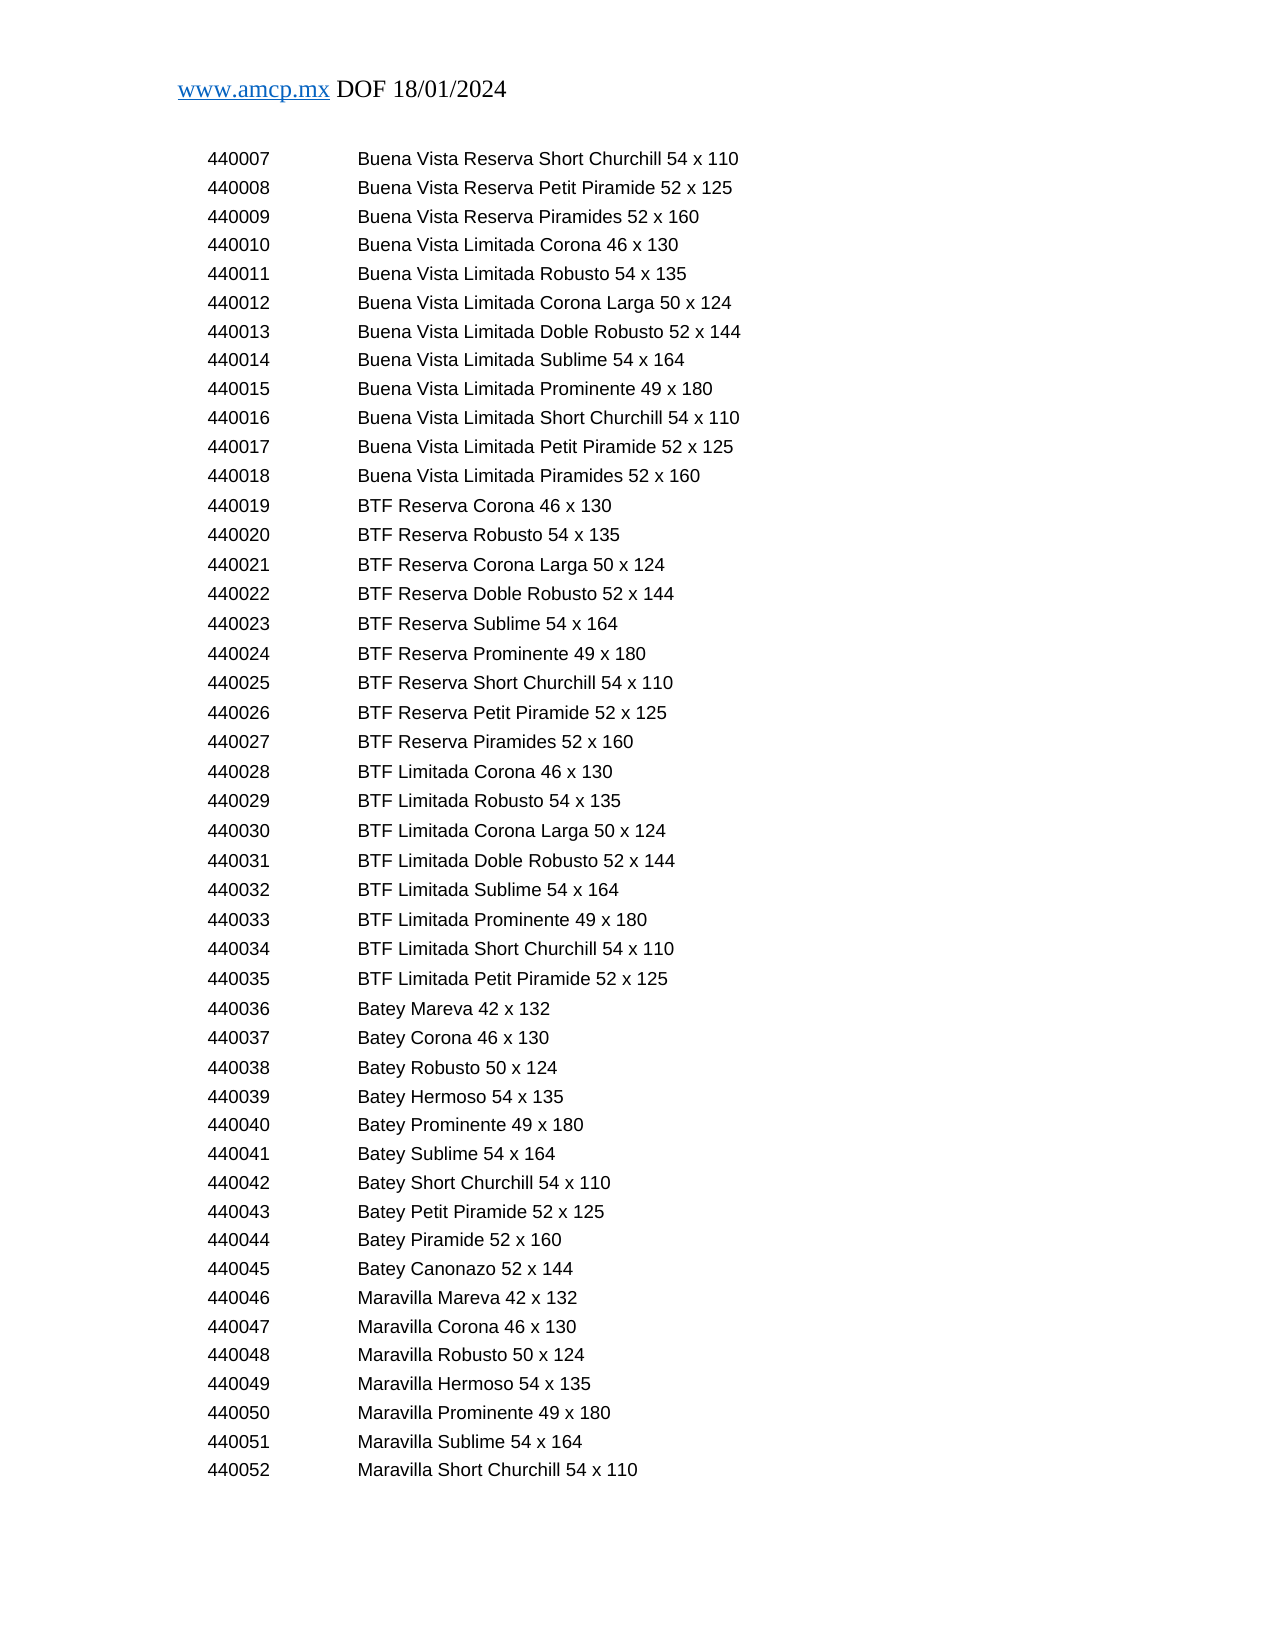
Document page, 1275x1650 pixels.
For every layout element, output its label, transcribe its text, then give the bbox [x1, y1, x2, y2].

text 440027 BTF Reserva Piramides 52 x 160 [177, 730, 1098, 753]
text 440036 Batey Mareva 42 x 132 [177, 996, 1098, 1020]
text 440025 BTF Reserva Short Churchill 54 x 110 [177, 671, 1098, 694]
text 440050 Maravilla Prominente 49 x 180 [177, 1401, 1098, 1424]
text 440031 BTF Limitada Doble Robusto 52 x 144 [177, 848, 1098, 872]
text 440013 Buena Vista Limitada Doble Robusto 52 x 144 [177, 320, 1098, 343]
text 440010 Buena Vista Limitada Corona 46 x 130 [177, 234, 1098, 256]
text 440047 Maravilla Corona 46 x 130 [177, 1315, 1098, 1338]
text 440029 BTF Limitada Robusto 54 x 135 [177, 789, 1098, 813]
text 440030 BTF Limitada Corona Larga 50 x 124 [177, 819, 1098, 842]
text 440052 Maravilla Short Churchill 54 x 110 [177, 1459, 1098, 1481]
text 440024 BTF Reserva Prominente 49 x 180 [177, 641, 1098, 665]
text 440026 BTF Reserva Petit Piramide 52 x 125 [177, 701, 1098, 724]
text 440040 Batey Prominente 49 x 180 [177, 1114, 1098, 1136]
text 440014 Buena Vista Limitada Sublime 54 x 164 [177, 349, 1098, 371]
text 440012 Buena Vista Limitada Corona Larga 50 x 124 [177, 291, 1098, 314]
text 440042 Batey Short Churchill 54 x 110 [177, 1171, 1098, 1194]
text 440051 Maravilla Sublime 54 x 164 [177, 1430, 1098, 1453]
text 440049 Maravilla Hermoso 54 x 135 [177, 1373, 1098, 1395]
text 440038 Batey Robusto 50 x 124 [177, 1056, 1098, 1079]
text 440034 BTF Limitada Short Churchill 54 x 110 [177, 937, 1098, 961]
text 440021 BTF Reserva Corona Larga 50 x 124 [177, 553, 1098, 576]
text 440048 Maravilla Robusto 50 x 124 [177, 1344, 1098, 1366]
text 440011 Buena Vista Limitada Robusto 54 x 135 [177, 263, 1098, 285]
text 440022 BTF Reserva Doble Robusto 52 x 144 [177, 582, 1098, 606]
text 440035 BTF Limitada Petit Piramide 52 x 125 [177, 967, 1098, 990]
text 440037 Batey Corona 46 x 130 [177, 1026, 1098, 1049]
text 440019 BTF Reserva Corona 46 x 130 [177, 493, 1098, 517]
text 440007 Buena Vista Reserva Short Churchill 54 x 110 [177, 148, 1098, 170]
text 440023 BTF Reserva Sublime 54 x 164 [177, 612, 1098, 635]
text 440043 Batey Petit Piramide 52 x 125 [177, 1200, 1098, 1223]
text 440032 BTF Limitada Sublime 54 x 164 [177, 878, 1098, 901]
text 440015 Buena Vista Limitada Prominente 49 x 180 [177, 378, 1098, 400]
text 440008 Buena Vista Reserva Petit Piramide 52 x 125 [177, 176, 1098, 199]
text 440033 BTF Limitada Prominente 49 x 180 [177, 908, 1098, 931]
text 440016 Buena Vista Limitada Short Churchill 54 x 110 [177, 406, 1098, 429]
text 440018 Buena Vista Limitada Piramides 52 x 160 [177, 464, 1098, 487]
text 440041 Batey Sublime 54 x 164 [177, 1143, 1098, 1165]
text 440020 BTF Reserva Robusto 54 x 135 [177, 523, 1098, 546]
text 440009 Buena Vista Reserva Piramides 52 x 160 [177, 205, 1098, 228]
text 440044 Batey Piramide 52 x 160 [177, 1229, 1098, 1251]
text 440039 Batey Hermoso 54 x 135 [177, 1085, 1098, 1108]
text 440045 Batey Canonazo 52 x 144 [177, 1258, 1098, 1280]
text 440028 BTF Limitada Corona 46 x 130 [177, 760, 1098, 783]
text 440046 Maravilla Mareva 42 x 132 [177, 1286, 1098, 1309]
text 440017 Buena Vista Limitada Petit Piramide 52 x 125 [177, 435, 1098, 458]
